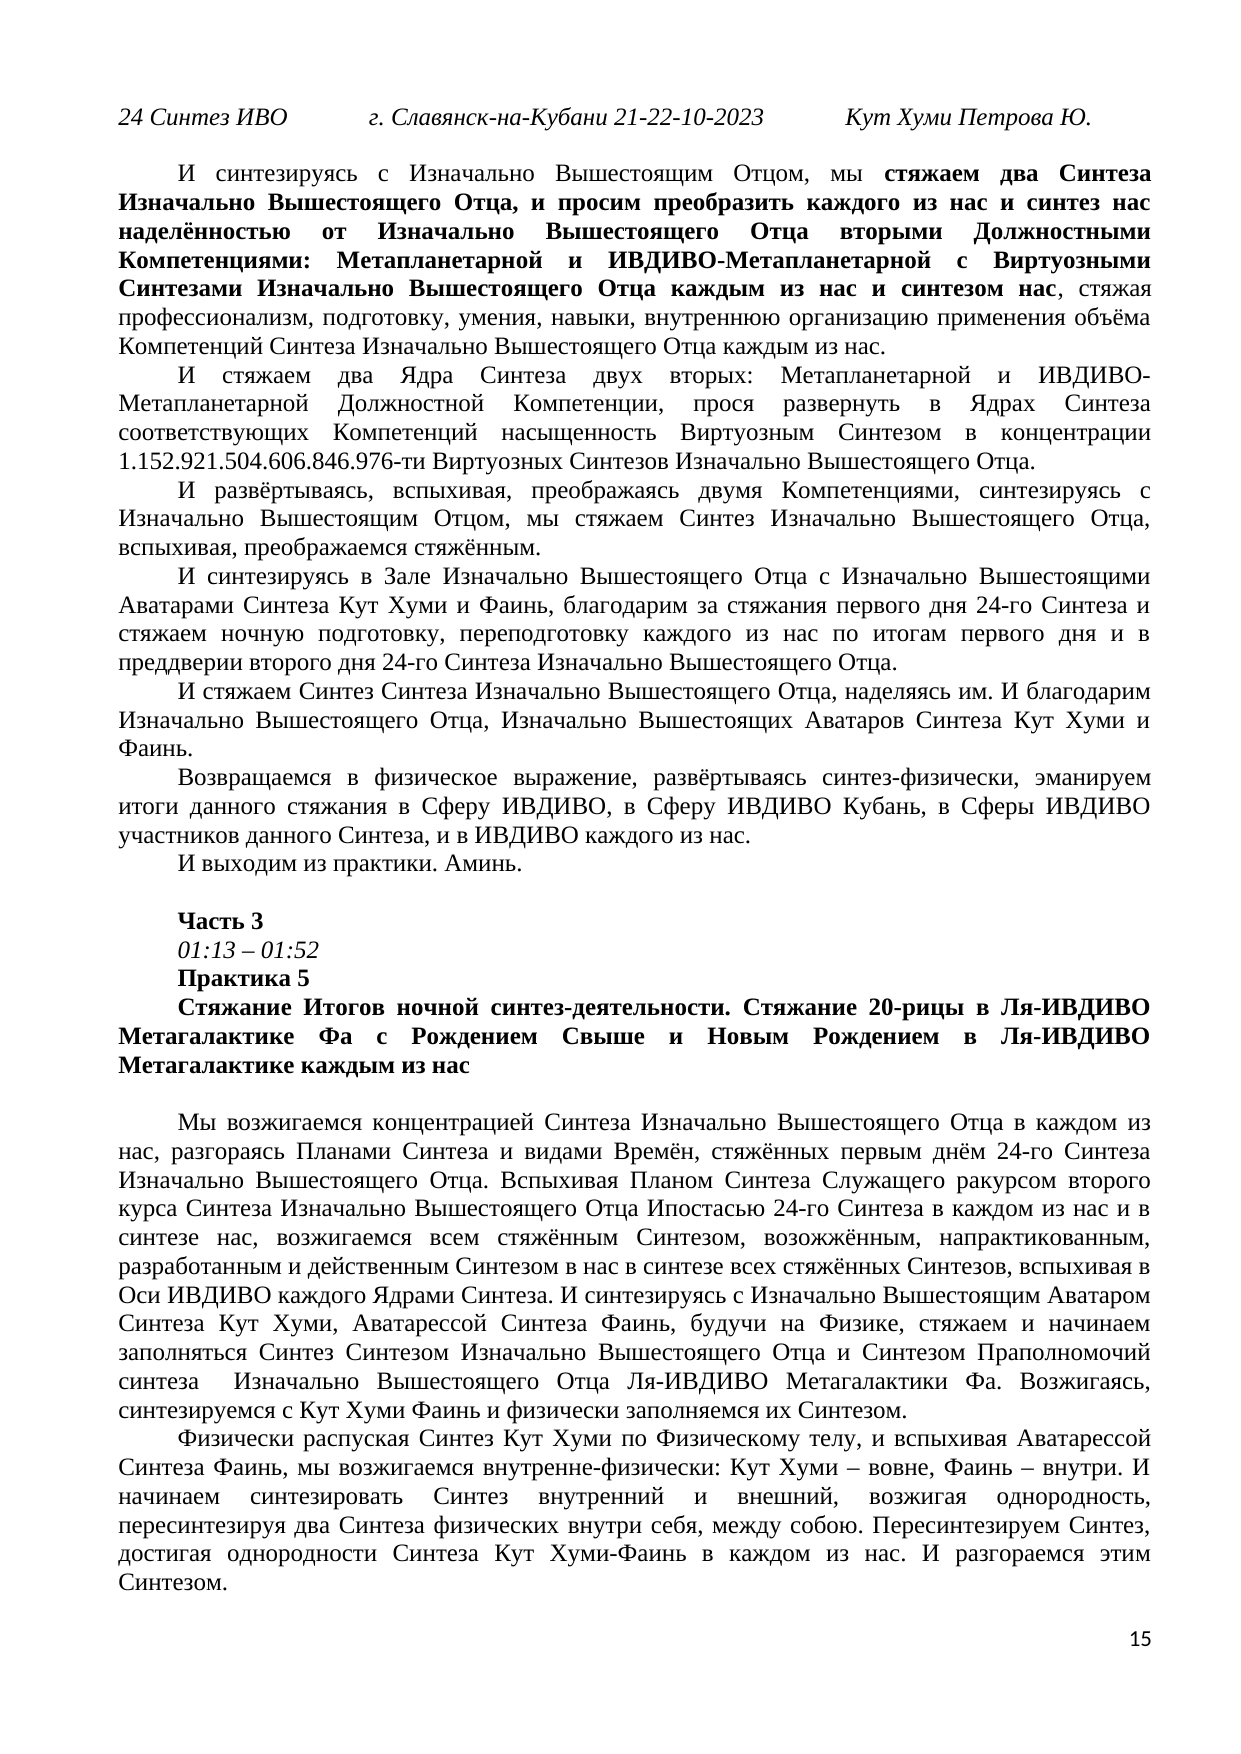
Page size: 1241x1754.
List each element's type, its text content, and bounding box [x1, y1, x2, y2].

text 01:13 – 01:52 [118, 935, 1152, 963]
text Физически распуская Синтез Кут Хуми по Физическому телу, и вспыхивая Аватарессой Синтеза Фаинь, мы возжигаемся внутренне-физически: Кут Хуми – вовне, Фаинь – внутри. И начинаем синтезировать Синтез внутренний и внешний, возжигая однородность, пересинтезируя два Синтеза физических внутри себя, между собою. Пересинтезируем Синтез, достигая однородности Синтеза Кут Хуми-Фаинь в каждом из нас. И разгораемся этим Синтезом. [118, 1423, 1152, 1596]
text И развёртываясь, вспыхивая, преображаясь двумя Компетенциями, синтезируясь с Изначально Вышестоящим Отцом, мы стяжаем Синтез Изначально Вышестоящего Отца, вспыхивая, преображаемся стяжённым. [118, 475, 1152, 561]
text Практика 5 [118, 963, 1152, 992]
text И выходим из практики. Аминь. [118, 848, 1152, 877]
text И синтезируясь в Зале Изначально Вышестоящего Отца с Изначально Вышестоящими Аватарами Синтеза Кут Хуми и Фаинь, благодарим за стяжания первого дня 24-го Синтеза и стяжаем ночную подготовку, переподготовку каждого из нас по итогам первого дня и в преддверии второго дня 24-го Синтеза Изначально Вышестоящего Отца. [118, 561, 1152, 676]
text Часть 3 [118, 906, 1152, 935]
text И стяжаем Синтез Синтеза Изначально Вышестоящего Отца, наделяясь им. И благодарим Изначально Вышестоящего Отца, Изначально Вышестоящих Аватаров Синтеза Кут Хуми и Фаинь. [118, 676, 1152, 762]
text Мы возжигаемся концентрацией Синтеза Изначально Вышестоящего Отца в каждом из нас, разгораясь Планами Синтеза и видами Времён, стяжённых первым днём 24-го Синтеза Изначально Вышестоящего Отца. Вспыхивая Планом Синтеза Служащего ракурсом второго курса Синтеза Изначально Вышестоящего Отца Ипостасью 24-го Синтеза в каждом из нас и в синтезе нас, возжигаемся всем стяжённым Синтезом, возожжённым, напрактикованным, разработанным и действенным Синтезом в нас в синтезе всех стяжённых Синтезов, вспыхивая в Оси ИВДИВО каждого Ядрами Синтеза. И синтезируясь с Изначально Вышестоящим Аватаром Синтеза Кут Хуми, Аватарессой Синтеза Фаинь, будучи на Физике, стяжаем и начинаем заполняться Синтез Синтезом Изначально Вышестоящего Отца и Синтезом Праполномочий синтеза Изначально Вышестоящего Отца Ля-ИВДИВО Метагалактики Фа. Возжигаясь, синтезируемся с Кут Хуми Фаинь и физически заполняемся их Синтезом. [118, 1107, 1152, 1423]
text Стяжание Итогов ночной синтез-деятельности. Стяжание 20-рицы в Ля-ИВДИВО Метагалактике Фа с Рождением Свыше и Новым Рождением в Ля-ИВДИВО Метагалактике каждым из нас [118, 992, 1152, 1078]
text И синтезируясь с Изначально Вышестоящим Отцом, мы стяжаем два Синтеза Изначально Вышестоящего Отца, и просим преобразить каждого из нас и синтез нас наделённостью от Изначально Вышестоящего Отца вторыми Должностными Компетенциями: Метапланетарной и ИВДИВО-Метапланетарной с Виртуозными Синтезами Изначально Вышестоящего Отца каждым из нас и синтезом нас, стяжая профессионализм, подготовку, умения, навыки, внутреннюю организацию применения объёма Компетенций Синтеза Изначально Вышестоящего Отца каждым из нас. [118, 158, 1152, 360]
text Возвращаемся в физическое выражение, развёртываясь синтез-физически, эманируем итоги данного стяжания в Сферу ИВДИВО, в Сферу ИВДИВО Кубань, в Сферы ИВДИВО участников данного Синтеза, и в ИВДИВО каждого из нас. [118, 762, 1152, 848]
text И стяжаем два Ядра Синтеза двух вторых: Метапланетарной и ИВДИВО-Метапланетарной Должностной Компетенции, прося развернуть в Ядрах Синтеза соответствующих Компетенций насыщенность Виртуозным Синтезом в концентрации 1.152.921.504.606.846.976-ти Виртуозных Синтезов Изначально Вышестоящего Отца. [118, 360, 1152, 475]
